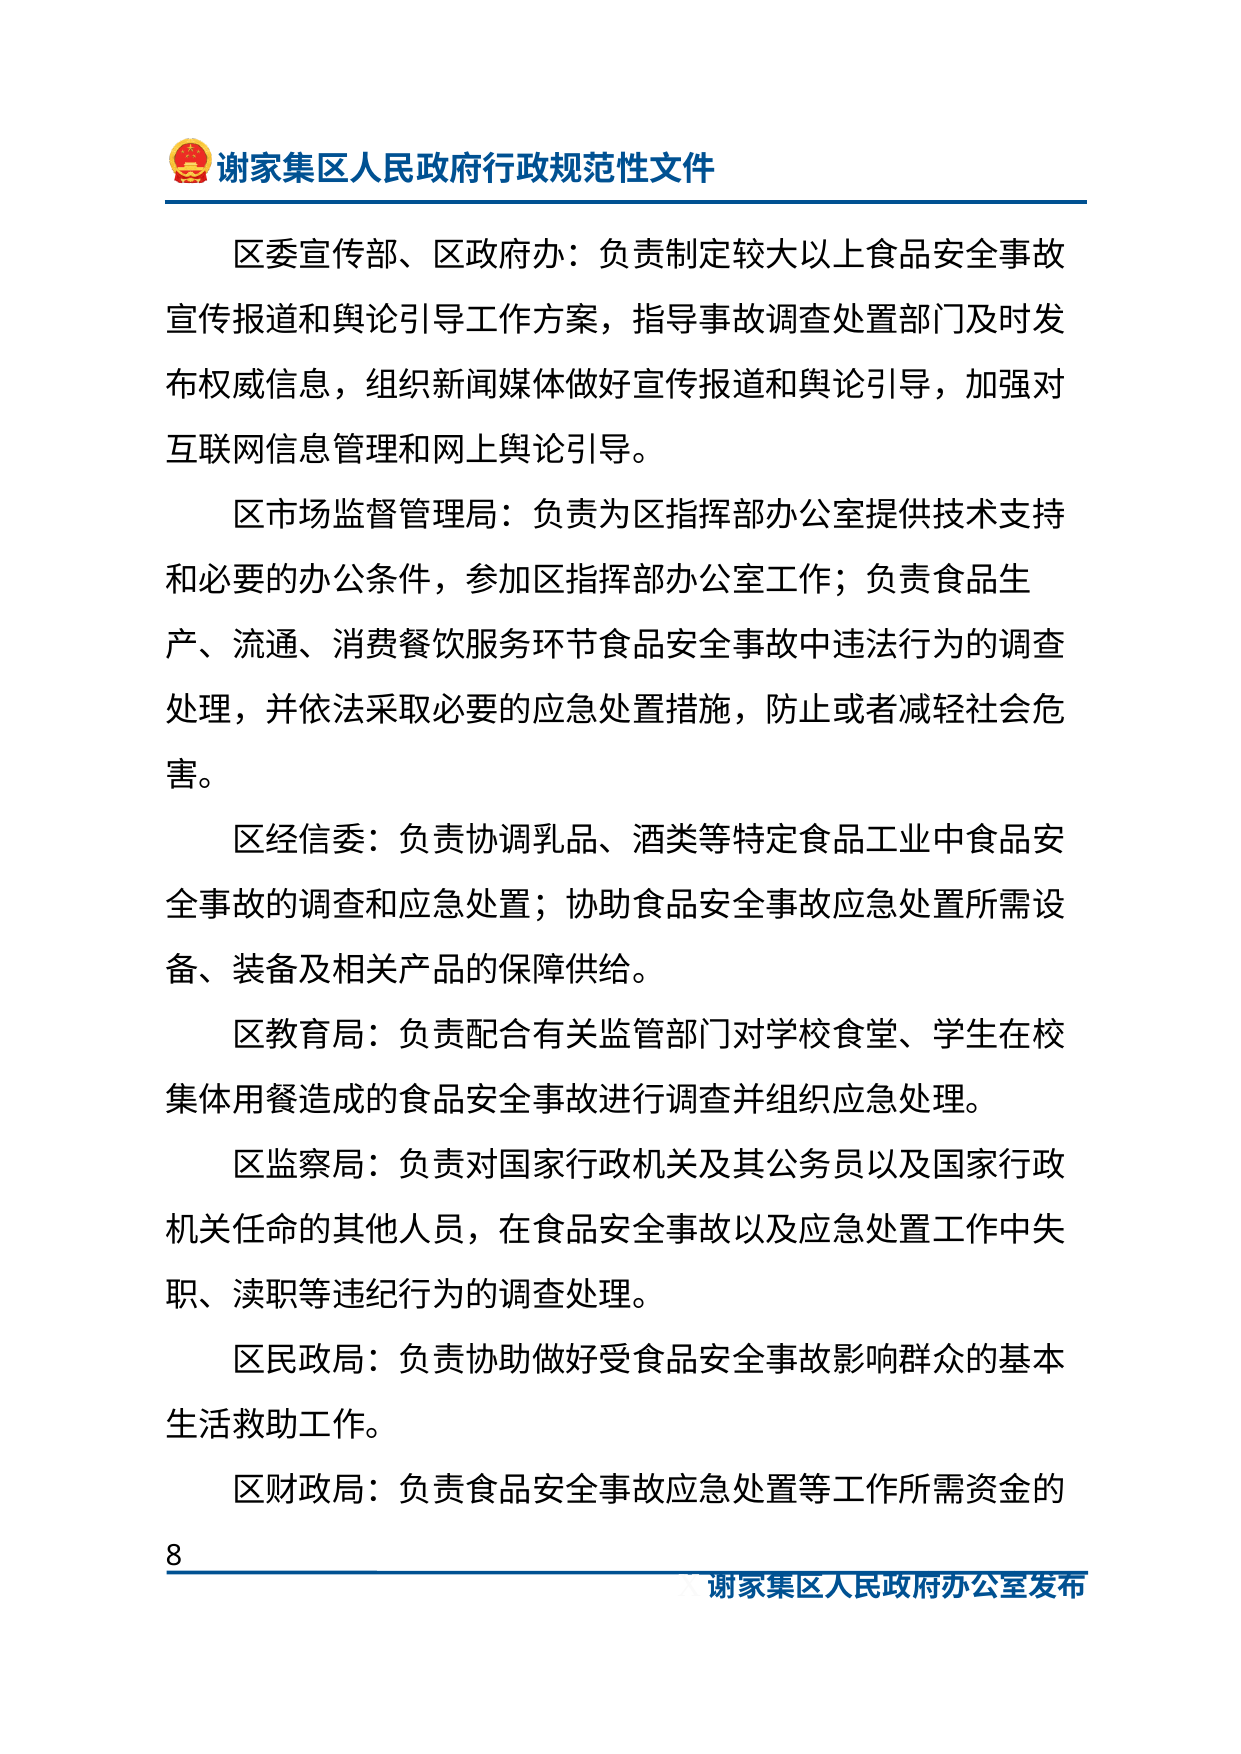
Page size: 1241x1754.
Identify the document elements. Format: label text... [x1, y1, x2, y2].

text 区监察局：负责对国家行政机关及其公务员以及国家行政机关任命的其他人员，在食品安全事故以及应急处置工作中失职、渎职等违纪行为的调查处理。 [165, 1129, 1087, 1324]
picture [165, 136, 216, 187]
text 区教育局：负责配合有关监管部门对学校食堂、学生在校集体用餐造成的食品安全事故进行调查并组织应急处理。 [165, 999, 1087, 1129]
text 区委宣传部、区政府办：负责制定较大以上食品安全事故宣传报道和舆论引导工作方案，指导事故调查处置部门及时发布权威信息，组织新闻媒体做好宣传报道和舆论引导，加强对互联网信息管理和网上舆论引导。 [165, 219, 1087, 479]
text 区经信委：负责协调乳品、酒类等特定食品工业中食品安全事故的调查和应急处置；协助食品安全事故应急处置所需设备、装备及相关产品的保障供给。 [165, 804, 1087, 999]
text 区市场监督管理局：负责为区指挥部办公室提供技术支持和必要的办公条件，参加区指挥部办公室工作；负责食品生产、流通、消费餐饮服务环节食品安全事故中违法行为的调查处理，并依法采取必要的应急处置措施，防止或者减轻社会危害。 [165, 479, 1087, 804]
text 区财政局：负责食品安全事故应急处置等工作所需资金的保障和管理。 [165, 1454, 1087, 1519]
text 区民政局：负责协助做好受食品安全事故影响群众的基本生活救助工作。 [165, 1324, 1087, 1454]
